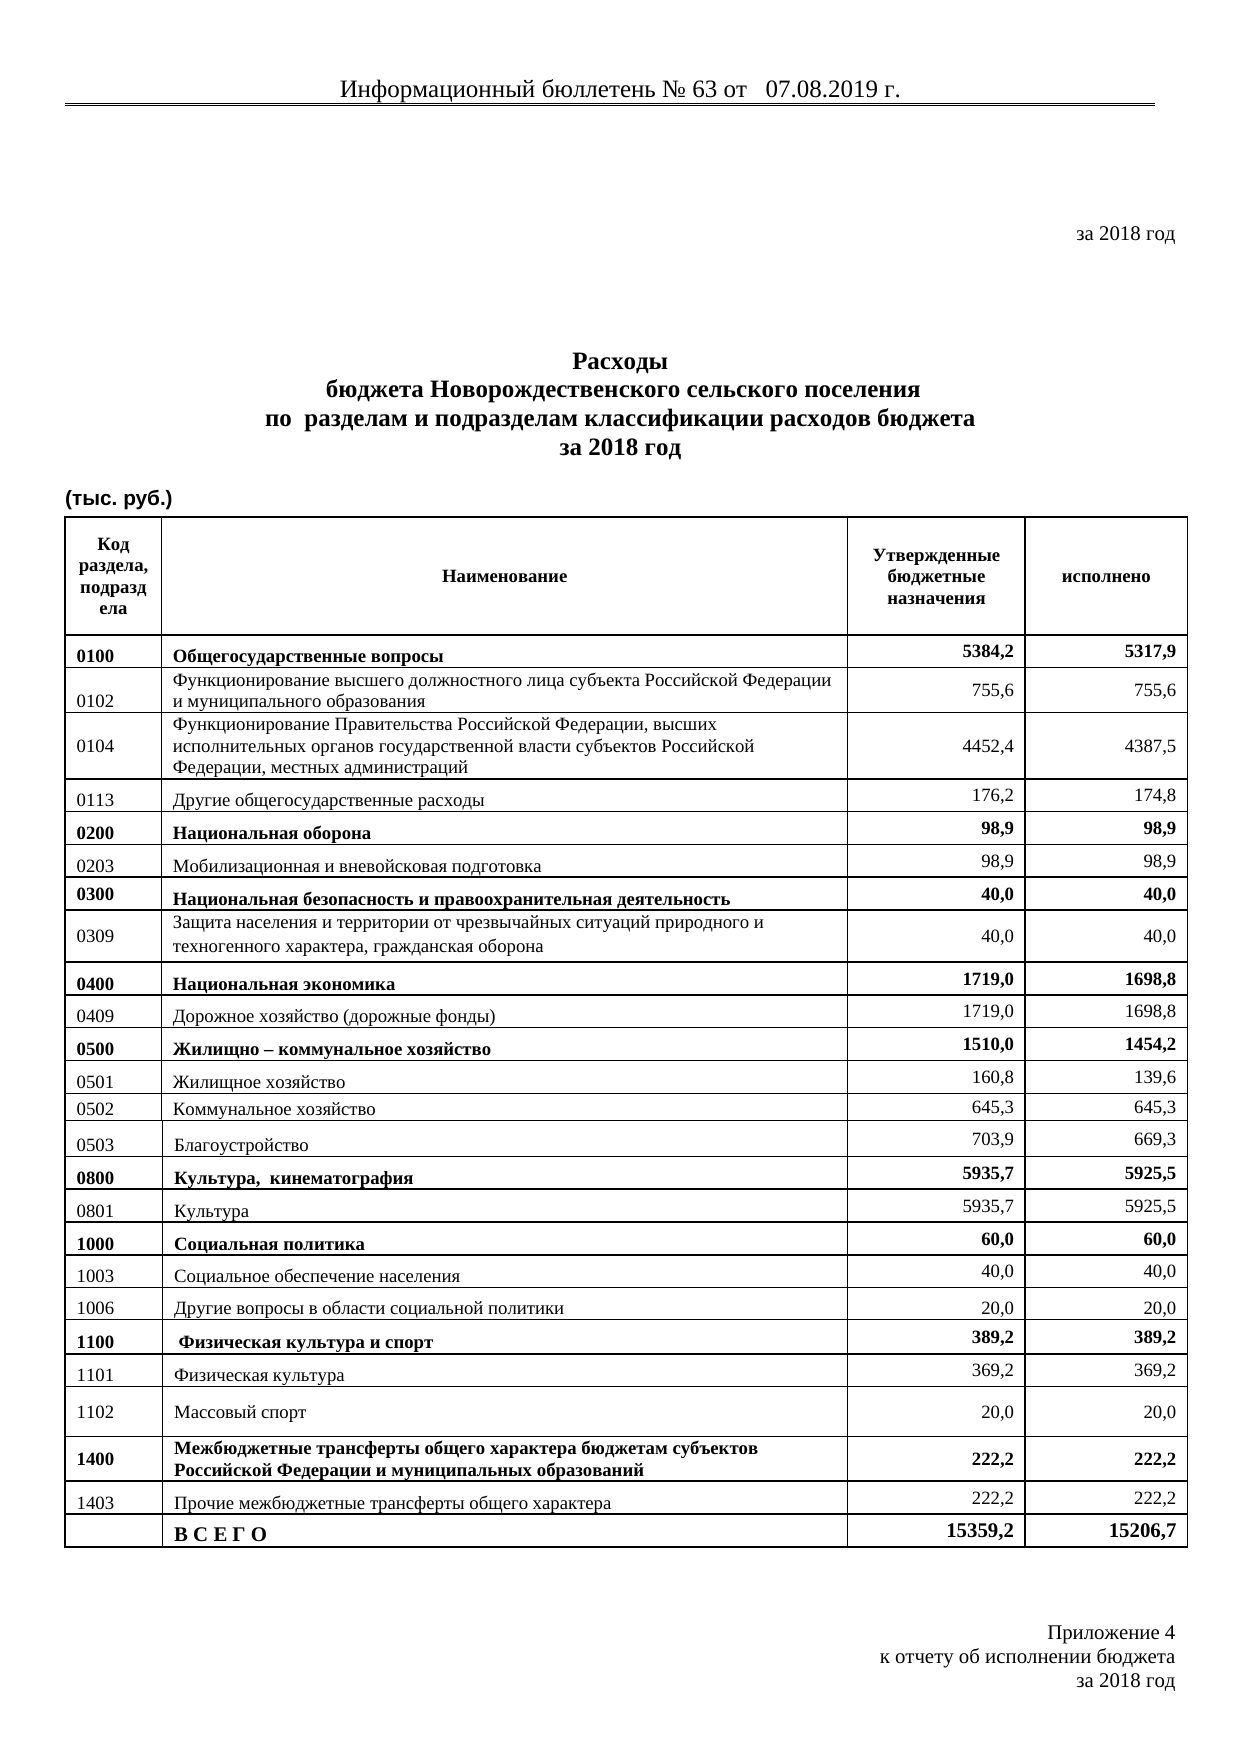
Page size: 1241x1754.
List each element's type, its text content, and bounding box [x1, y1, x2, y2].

table_cell 0801 [66, 1190, 162, 1221]
table_cell 60,0 [1026, 1223, 1187, 1254]
table_cell Национальная безопасность и правоохранительная деятельность [162, 878, 847, 909]
table_cell 98,9 [1026, 845, 1187, 876]
table_cell 369,2 [1026, 1355, 1187, 1386]
table_cell Социальное обеспечение населения [163, 1256, 847, 1287]
table_cell Культура, кинематография [163, 1157, 847, 1188]
table_cell 1100 [66, 1320, 162, 1353]
table_cell 40,0 [848, 911, 1024, 961]
table_header Код раздела, подраздела [66, 518, 161, 634]
table_cell Национальная оборона [162, 812, 847, 843]
table_cell 0500 [66, 1028, 161, 1060]
table_cell 1454,2 [1026, 1028, 1187, 1060]
table_cell 222,2 [848, 1482, 1024, 1513]
text за 2018 год [65, 432, 1175, 461]
table_cell Дорожное хозяйство (дорожные фонды) [162, 996, 847, 1027]
table_cell В С Е Г О [163, 1515, 847, 1546]
table_cell 0502 [66, 1094, 161, 1119]
table_cell Культура [163, 1190, 847, 1221]
table_cell 0102 [66, 668, 161, 712]
table_cell 703,9 [848, 1121, 1024, 1156]
table_cell 1719,0 [848, 996, 1024, 1027]
table_cell 645,3 [1026, 1094, 1187, 1119]
table_cell Жилищное хозяйство [162, 1061, 847, 1092]
table_cell 98,9 [1026, 812, 1187, 843]
table_cell Национальная экономика [162, 963, 847, 994]
table_cell Массовый спорт [163, 1387, 847, 1436]
table_header Наименование [162, 518, 847, 634]
table_header Утвержденные бюджетные назначения [848, 518, 1024, 634]
table_cell 645,3 [848, 1094, 1024, 1119]
table_cell 139,6 [1026, 1061, 1187, 1092]
table_cell 40,0 [848, 1256, 1024, 1287]
table_cell 1400 [66, 1437, 162, 1480]
table_cell 1403 [66, 1482, 162, 1513]
table_cell 1510,0 [848, 1028, 1024, 1060]
table_cell Благоустройство [163, 1121, 847, 1156]
table_cell 222,2 [1026, 1437, 1187, 1480]
table_cell 98,9 [848, 812, 1024, 843]
table_cell 160,8 [848, 1061, 1024, 1092]
table_cell Жилищно – коммунальное хозяйство [162, 1028, 847, 1060]
table_cell 60,0 [848, 1223, 1024, 1254]
table_cell Мобилизационная и вневойсковая подготовка [162, 845, 847, 876]
table_cell 1000 [66, 1223, 162, 1254]
table_cell 176,2 [848, 780, 1024, 811]
table_cell 1003 [66, 1256, 162, 1287]
table_cell 15359,2 [848, 1515, 1024, 1546]
table_cell 1006 [66, 1288, 162, 1319]
table_cell 0309 [66, 911, 161, 961]
table_cell Другие общегосударственные расходы [162, 780, 847, 811]
table_cell Функционирование высшего должностного лица субъекта Российской Федерации и муниципального образования [162, 668, 847, 712]
table_cell 4452,4 [848, 713, 1024, 778]
table_cell 389,2 [1026, 1320, 1187, 1353]
table_cell 222,2 [848, 1437, 1024, 1480]
table_cell 5935,7 [848, 1157, 1024, 1188]
table_cell Физическая культура и спорт [163, 1320, 847, 1353]
table_cell 5925,5 [1026, 1190, 1187, 1221]
table_cell Функционирование Правительства Российской Федерации, высших исполнительных органов государственной власти субъектов Российской Федерации, местных администраций [162, 713, 847, 778]
table_cell 1698,8 [1026, 996, 1187, 1027]
table_cell 20,0 [848, 1288, 1024, 1319]
table_cell 0113 [66, 780, 161, 811]
table_cell 222,2 [1026, 1482, 1187, 1513]
table_cell 0104 [66, 713, 161, 778]
text по разделам и подразделам классификации расходов бюджета [65, 403, 1175, 432]
table_cell 1101 [66, 1355, 162, 1386]
table_header исполнено [1026, 518, 1187, 634]
table_cell 755,6 [1026, 668, 1187, 712]
table_cell [66, 1515, 162, 1546]
table_cell 0300 [66, 878, 161, 909]
table_cell 40,0 [1026, 1256, 1187, 1287]
text за 2018 год [65, 221, 1175, 245]
table_cell 0200 [66, 812, 161, 843]
table_cell Коммунальное хозяйство [162, 1094, 847, 1119]
table_cell Защита населения и территории от чрезвычайных ситуаций природного и техногенного характера, гражданская оборона [162, 911, 847, 961]
table_cell 0100 [66, 636, 161, 667]
table_cell 98,9 [848, 845, 1024, 876]
table_cell 15206,7 [1026, 1515, 1187, 1546]
table_cell 5317,9 [1026, 636, 1187, 667]
table_cell 5935,7 [848, 1190, 1024, 1221]
table_cell 1698,8 [1026, 963, 1187, 994]
table_cell 0503 [66, 1121, 162, 1156]
text Приложение 4 [65, 1620, 1175, 1644]
table_cell 20,0 [1026, 1288, 1187, 1319]
text к отчету об исполнении бюджета [65, 1644, 1175, 1668]
table_cell 0203 [66, 845, 161, 876]
table_cell 0409 [66, 996, 161, 1027]
table_cell Другие вопросы в области социальной политики [163, 1288, 847, 1319]
table_cell Физическая культура [163, 1355, 847, 1386]
table_cell Межбюджетные трансферты общего характера бюджетам субъектов Российской Федерации и муниципальных образований [163, 1437, 847, 1480]
table_cell 40,0 [1026, 878, 1187, 909]
table_cell 4387,5 [1026, 713, 1187, 778]
subtitle (тыс. руб.) [65, 486, 1175, 510]
text Расходы [65, 346, 1175, 374]
table_cell 669,3 [1026, 1121, 1187, 1156]
table_cell 1719,0 [848, 963, 1024, 994]
table_cell Социальная политика [163, 1223, 847, 1254]
table_cell 0501 [66, 1061, 161, 1092]
table_cell Общегосударственные вопросы [162, 636, 847, 667]
table_cell 389,2 [848, 1320, 1024, 1353]
table_cell 369,2 [848, 1355, 1024, 1386]
table_cell 755,6 [848, 668, 1024, 712]
table_cell 40,0 [1026, 911, 1187, 961]
table_cell 0800 [66, 1157, 162, 1188]
table_cell 40,0 [848, 878, 1024, 909]
table_cell 1102 [66, 1387, 162, 1436]
text за 2018 год [65, 1668, 1175, 1692]
table_cell 5384,2 [848, 636, 1024, 667]
text бюджета Новорождественского сельского поселения [65, 374, 1175, 403]
table_cell 5925,5 [1026, 1157, 1187, 1188]
table_cell 20,0 [1026, 1387, 1187, 1436]
table_cell 0400 [66, 963, 161, 994]
table_cell 20,0 [848, 1387, 1024, 1436]
table_cell Прочие межбюджетные трансферты общего характера [163, 1482, 847, 1513]
table_cell 174,8 [1026, 780, 1187, 811]
